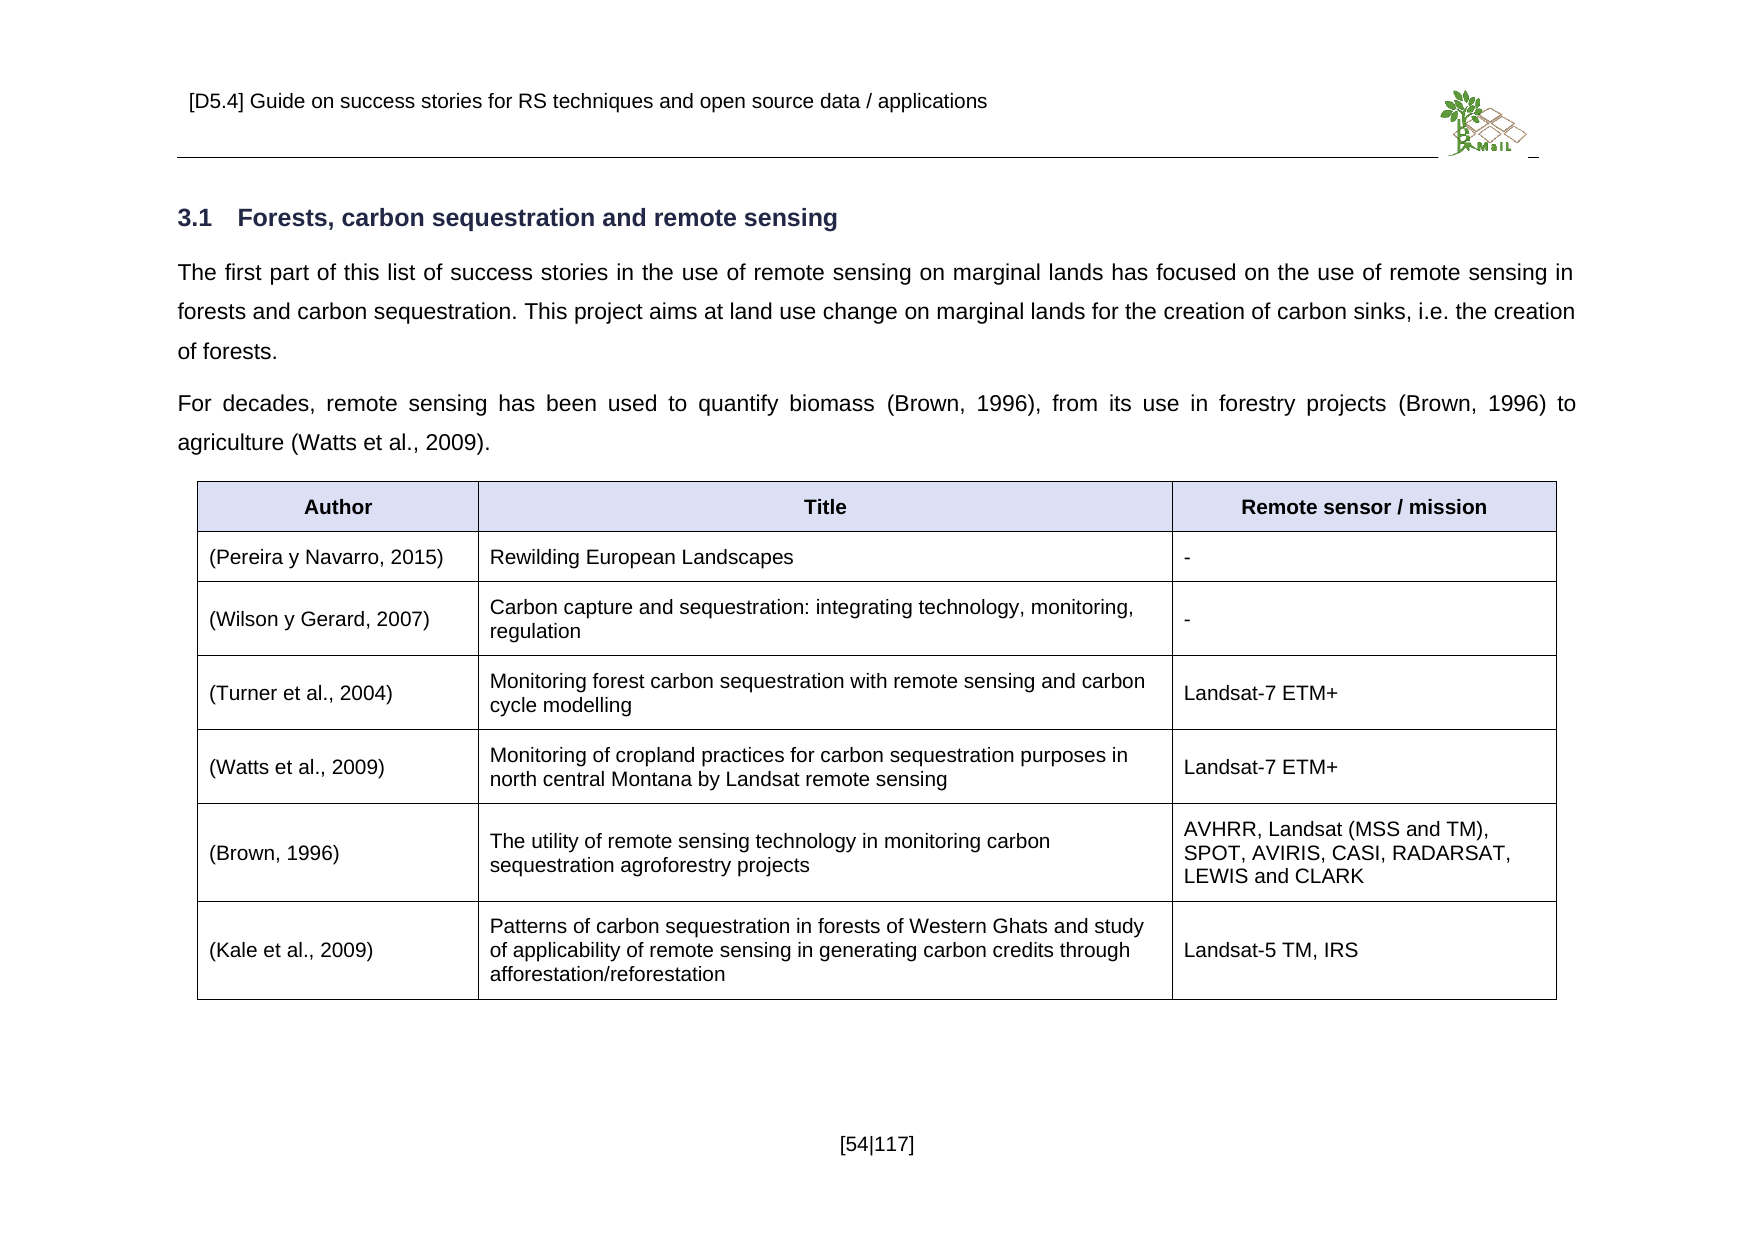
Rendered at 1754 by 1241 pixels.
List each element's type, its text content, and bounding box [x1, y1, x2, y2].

table_cell (Wilson y Gerard, 2007) [198, 582, 478, 655]
table_cell (Watts et al., 2009) [198, 730, 478, 803]
text The first part of this list of success stories in the use of remote sensing on marginal lands has focused on the use of remote sensing in forests and carbon sequestration. This project aims at land use change on marginal lands for the creation of carbon sinks, i.e. the creation of forests. [177, 259, 1577, 364]
table_cell (Pereira y Navarro, 2015) [198, 532, 478, 581]
table_cell Patterns of carbon sequestration in forests of Western Ghats and study of applicability of remote sensing in generating carbon credits through afforestation/reforestation [479, 902, 1172, 999]
table_cell (Kale et al., 2009) [198, 902, 478, 999]
table_cell Landsat-7 ETM+ [1173, 656, 1556, 729]
table_cell Monitoring of cropland practices for carbon sequestration purposes in north central Montana by Landsat remote sensing [479, 730, 1172, 803]
table_cell Landsat-7 ETM+ [1173, 730, 1556, 803]
subtitle Forests, carbon sequestration and remote sensing [177, 203, 1577, 232]
text For decades, remote sensing has been used to quantify biomass (Brown, 1996), from its use in forestry projects (Brown, 1996) to agriculture (Watts et al., 2009). [177, 389, 1577, 455]
table_cell Carbon capture and sequestration: integrating technology, monitoring, regulation [479, 582, 1172, 655]
table_header Remote sensor / mission [1173, 482, 1556, 531]
picture [1438, 88, 1528, 158]
table_cell AVHRR, Landsat (MSS and TM), SPOT, AVIRIS, CASI, RADARSAT, LEWIS and CLARK [1173, 804, 1556, 901]
table_cell (Brown, 1996) [198, 804, 478, 901]
table_header Title [479, 482, 1172, 531]
table_cell Landsat-5 TM, IRS [1173, 902, 1556, 999]
table_cell (Turner et al., 2004) [198, 656, 478, 729]
table_cell - [1173, 582, 1556, 655]
table_cell Rewilding European Landscapes [479, 532, 1172, 581]
table_cell Monitoring forest carbon sequestration with remote sensing and carbon cycle modelling [479, 656, 1172, 729]
table_header Author [198, 482, 478, 531]
table_cell The utility of remote sensing technology in monitoring carbon sequestration agroforestry projects [479, 804, 1172, 901]
table_cell - [1173, 532, 1556, 581]
